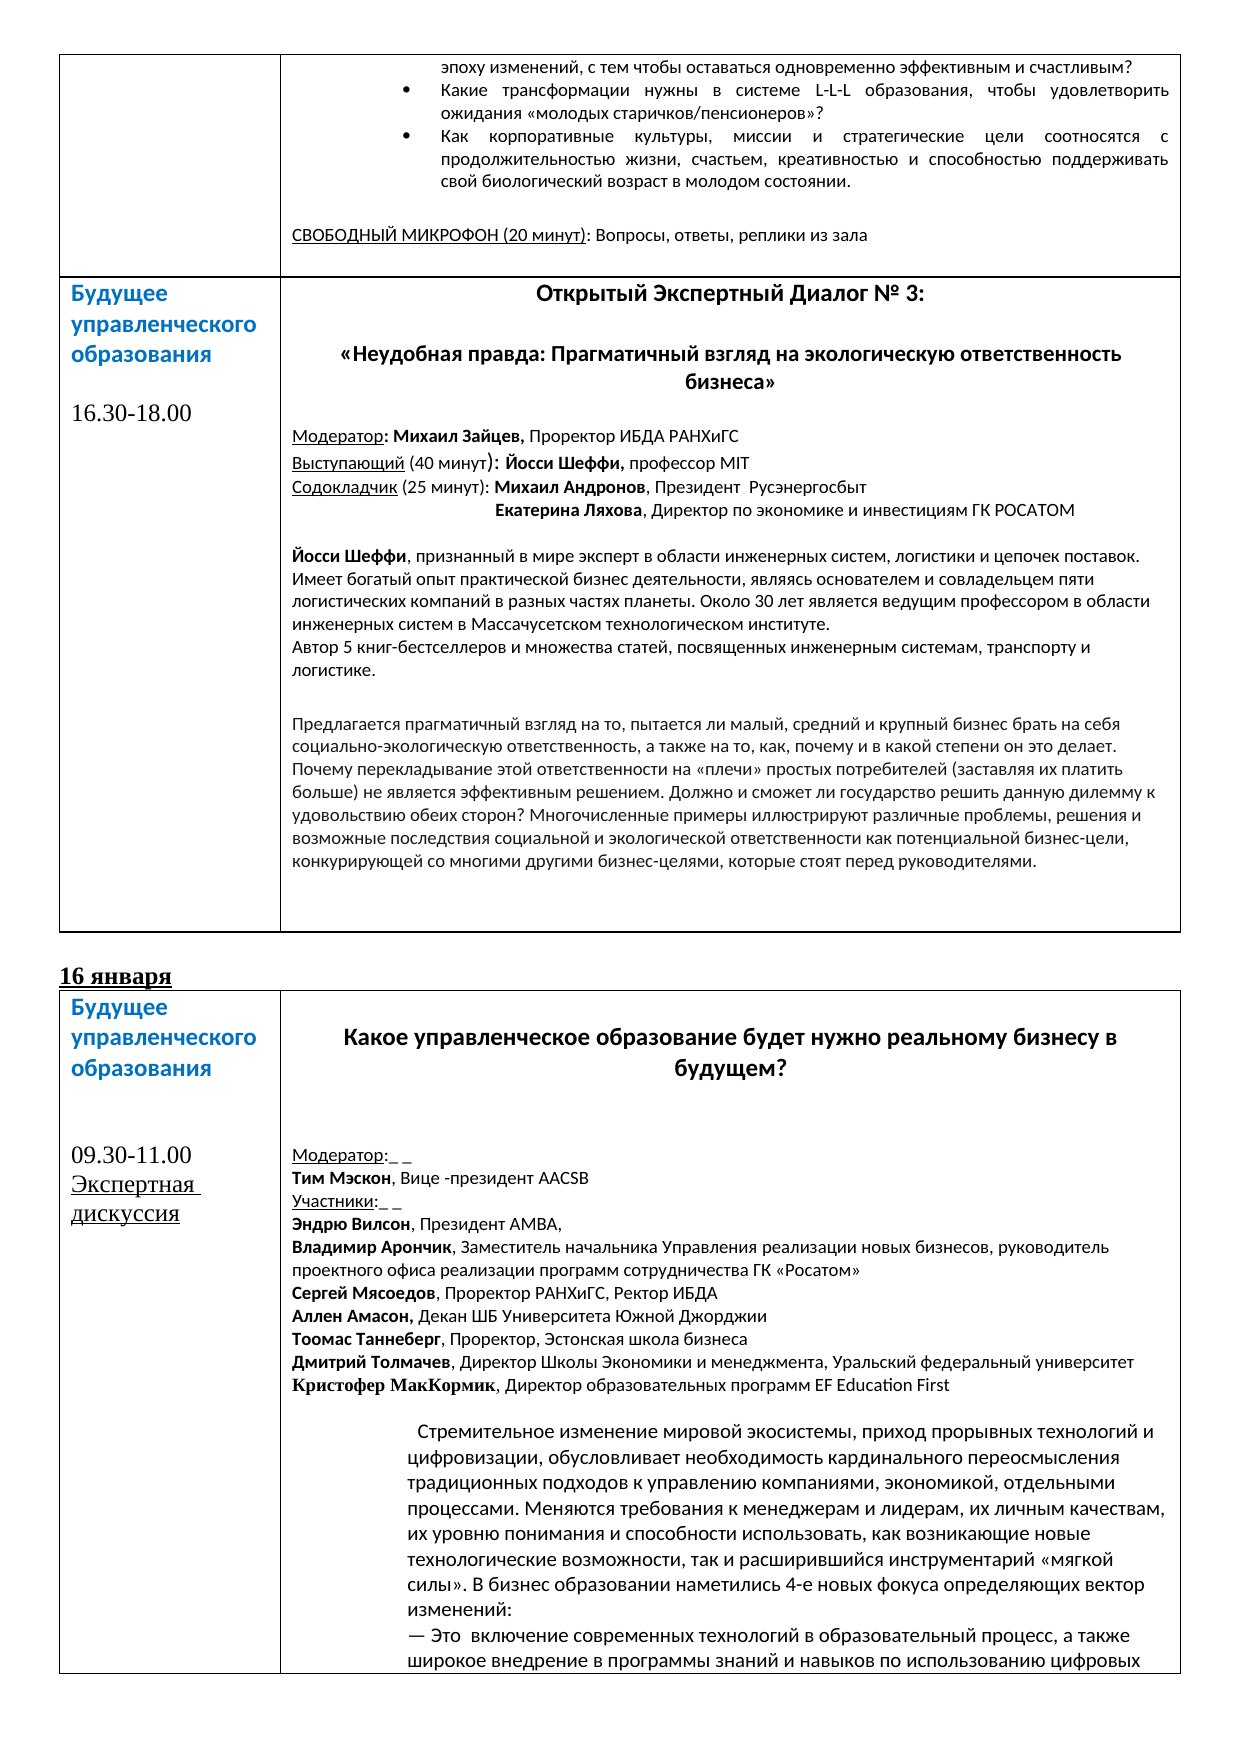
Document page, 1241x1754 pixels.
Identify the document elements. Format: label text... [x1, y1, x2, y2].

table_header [281, 991, 1180, 1673]
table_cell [281, 55, 1180, 276]
table_cell Открытый Экспертный Диалог № 3: «Неудобная правда: Прагматичный взгляд на экологическую ответственность бизнеса» Модератор: Михаил Зайцев, Проректор ИБДА РАНХиГС Выступающий (40 минут): Йосси Шеффи, профессор MIT Содокладчик (25 минут): Михаил Андронов, Президент Русэнергосбыт Екатерина Ляхова, Директор по экономике и инвестициям ГК РОСАТОМ Йосси Шеффи, признанный в мире эксперт в области инженерных систем, логистики и цепочек поставок. Имеет богатый опыт практической бизнес деятельности, являясь основателем и совладельцем пяти логистических компаний в разных частях планеты. Около 30 лет является ведущим профессором в области инженерных систем в Массачусетском технологическом институте. Автор 5 книг-бестселлеров и множества статей, посвященных инженерным системам, транспорту и логистике. Предлагается прагматичный взгляд на то, пытается ли малый, средний и крупный бизнес брать на себя социально-экологическую ответственность, а также на то, как, почему и в какой степени он это делает. Почему перекладывание этой ответственности на «плечи» простых потребителей (заставляя их платить больше) не является эффективным решением. Должно и сможет ли государство решить данную дилемму к удовольствию обеих сторон? Многочисленные примеры иллюстрируют различные проблемы, решения и возможные последствия социальной и экологической ответственности как потенциальной бизнес-цели, конкурирующей со многими другими бизнес-целями, которые стоят перед руководителями. [281, 278, 1180, 931]
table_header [60, 991, 280, 1673]
text 16 января [59, 961, 1182, 990]
table_cell Будущее управленческого образования 16.30-18.00 [60, 278, 280, 931]
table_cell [60, 55, 280, 276]
